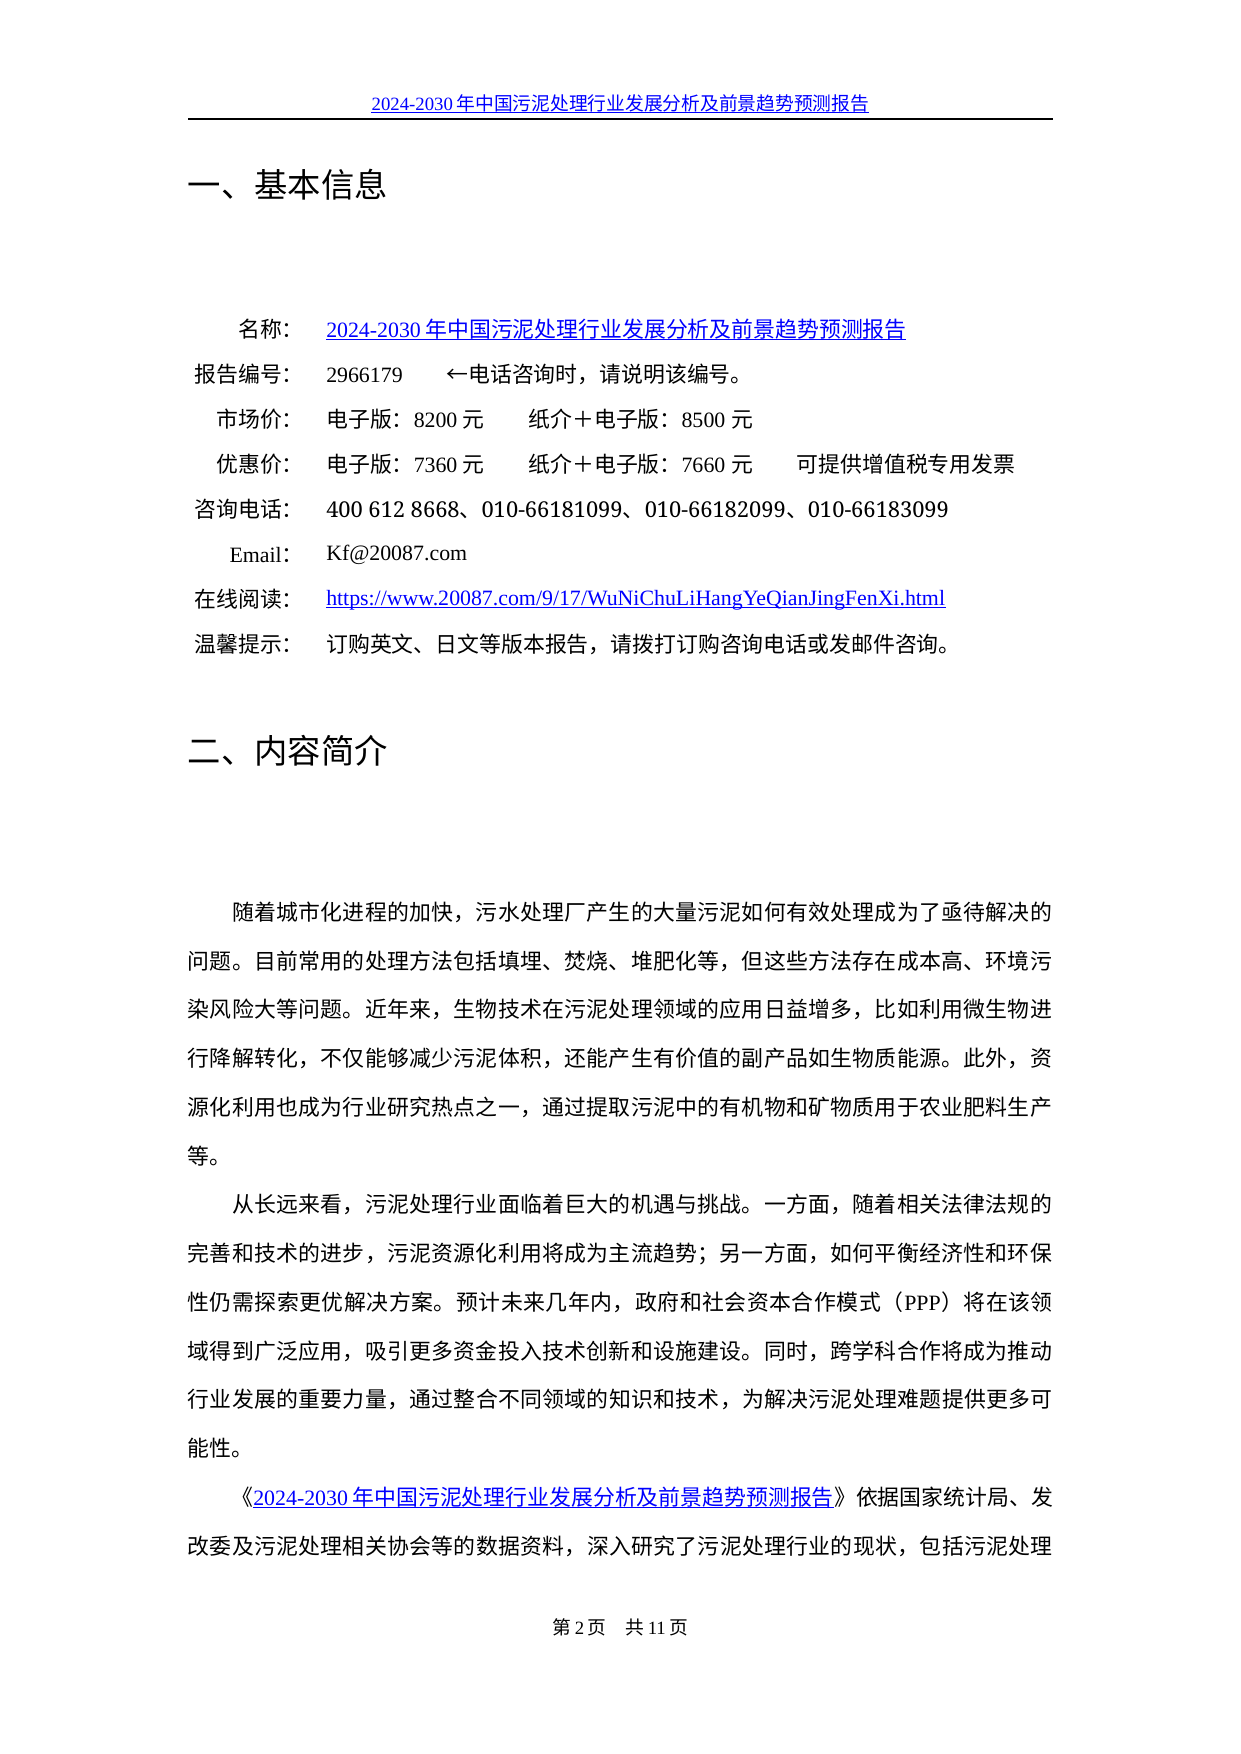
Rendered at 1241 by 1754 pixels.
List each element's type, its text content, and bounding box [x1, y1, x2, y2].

table_cell 订购英文、日文等版本报告，请拨打订购咨询电话或发邮件咨询。 [315, 627, 1073, 672]
title 一、基本信息 [187, 150, 1053, 215]
table_cell 温馨提示： [167, 627, 315, 672]
table_cell 市场价： [167, 402, 315, 447]
title 二、内容简介 [187, 717, 1053, 782]
table_cell 优惠价： [167, 447, 315, 492]
table_cell 400 612 8668、010-66181099、010-66182099、010-66183099 [315, 492, 1073, 537]
table_cell 在线阅读： [167, 582, 315, 627]
table_header 2024-2030年中国污泥处理行业发展分析及前景趋势预测报告 [315, 312, 1073, 357]
table_cell 咨询电话： [167, 492, 315, 537]
table_cell 电子版：8200 元 纸介＋电子版：8500 元 [315, 402, 1073, 447]
table_cell 电子版：7360 元 纸介＋电子版：7660 元 可提供增值税专用发票 [315, 447, 1073, 492]
table_cell 报告编号： [167, 357, 315, 402]
table_cell Email： [167, 537, 315, 582]
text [187, 894, 1053, 1561]
table_cell [315, 582, 1073, 627]
table_header 名称： [167, 312, 315, 357]
table_cell 2966179 ←电话咨询时，请说明该编号。 [315, 357, 1073, 402]
table_cell Kf@20087.com [315, 537, 1073, 582]
